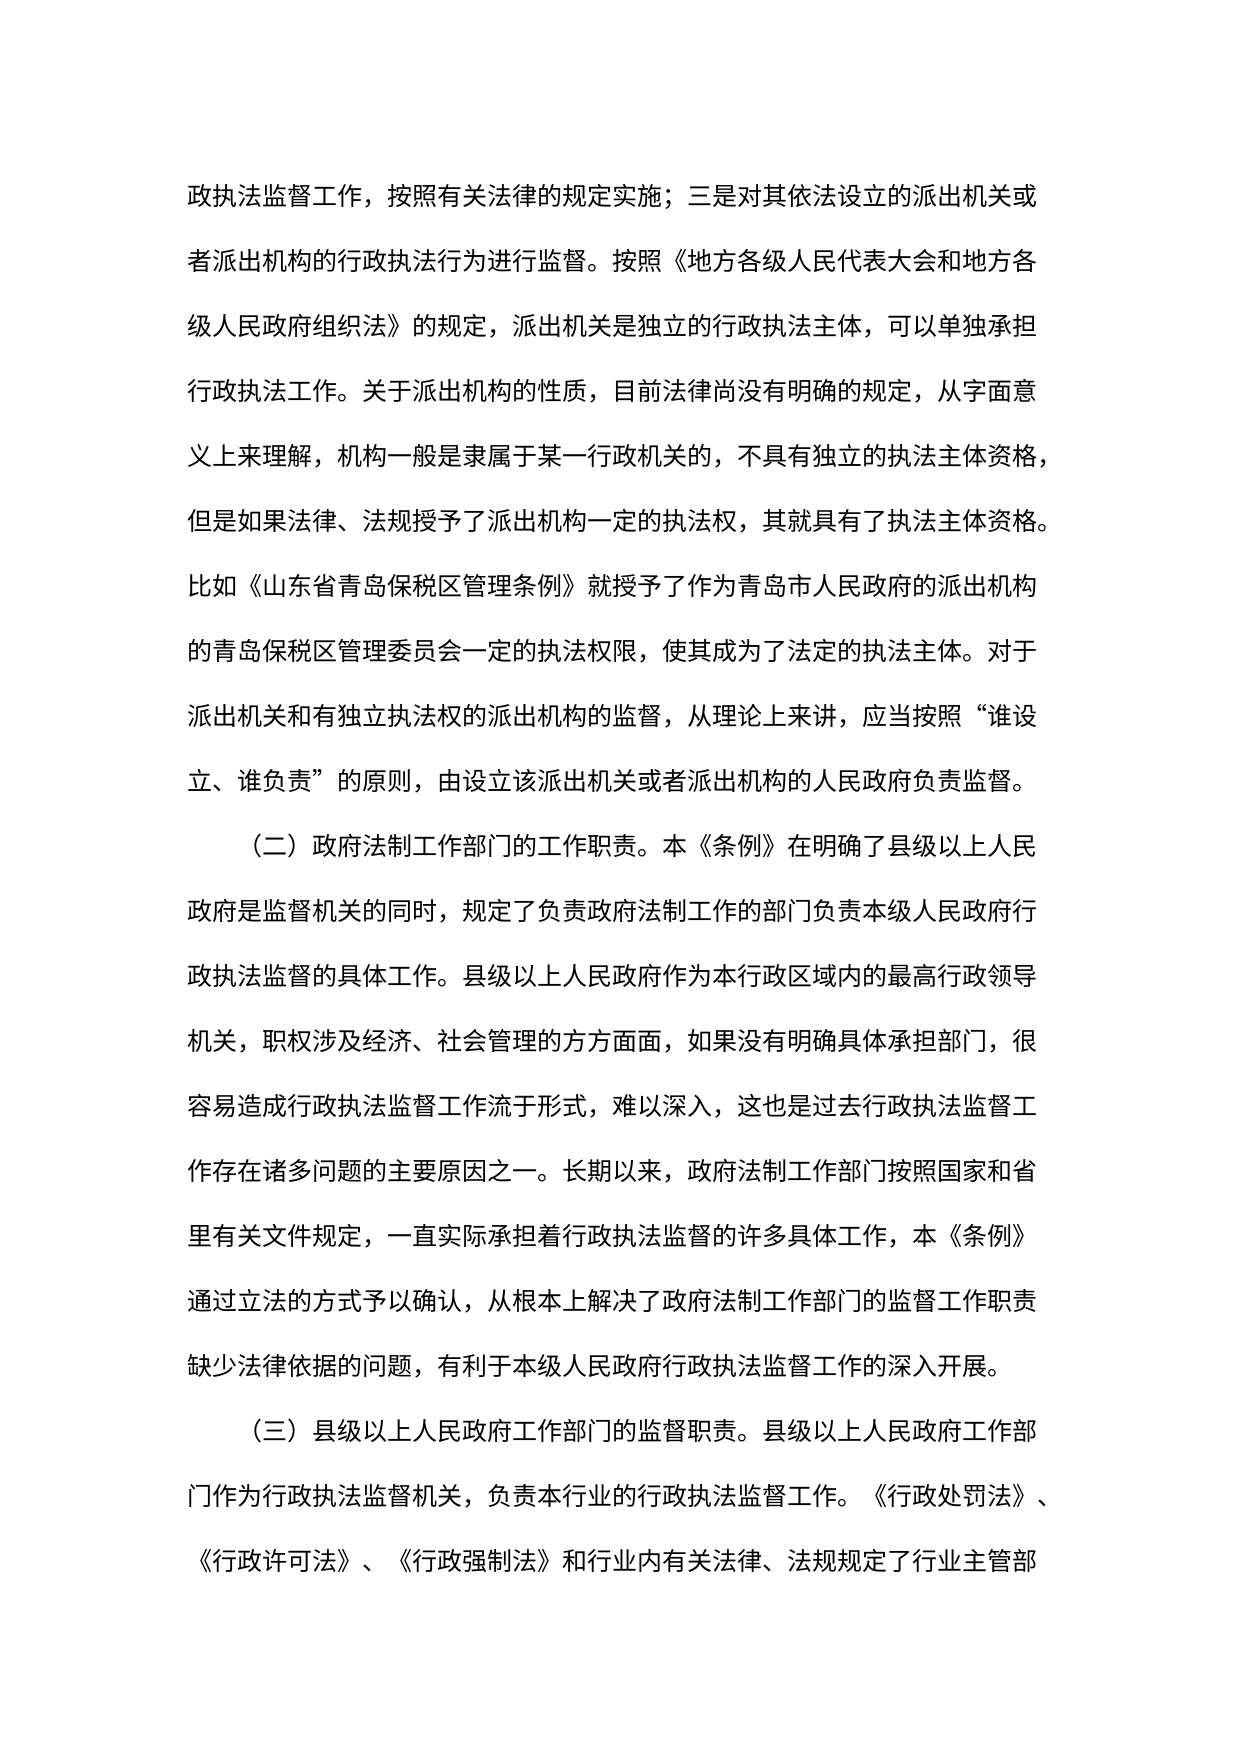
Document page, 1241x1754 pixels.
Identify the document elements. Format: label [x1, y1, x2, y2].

text [187, 162, 1053, 1592]
